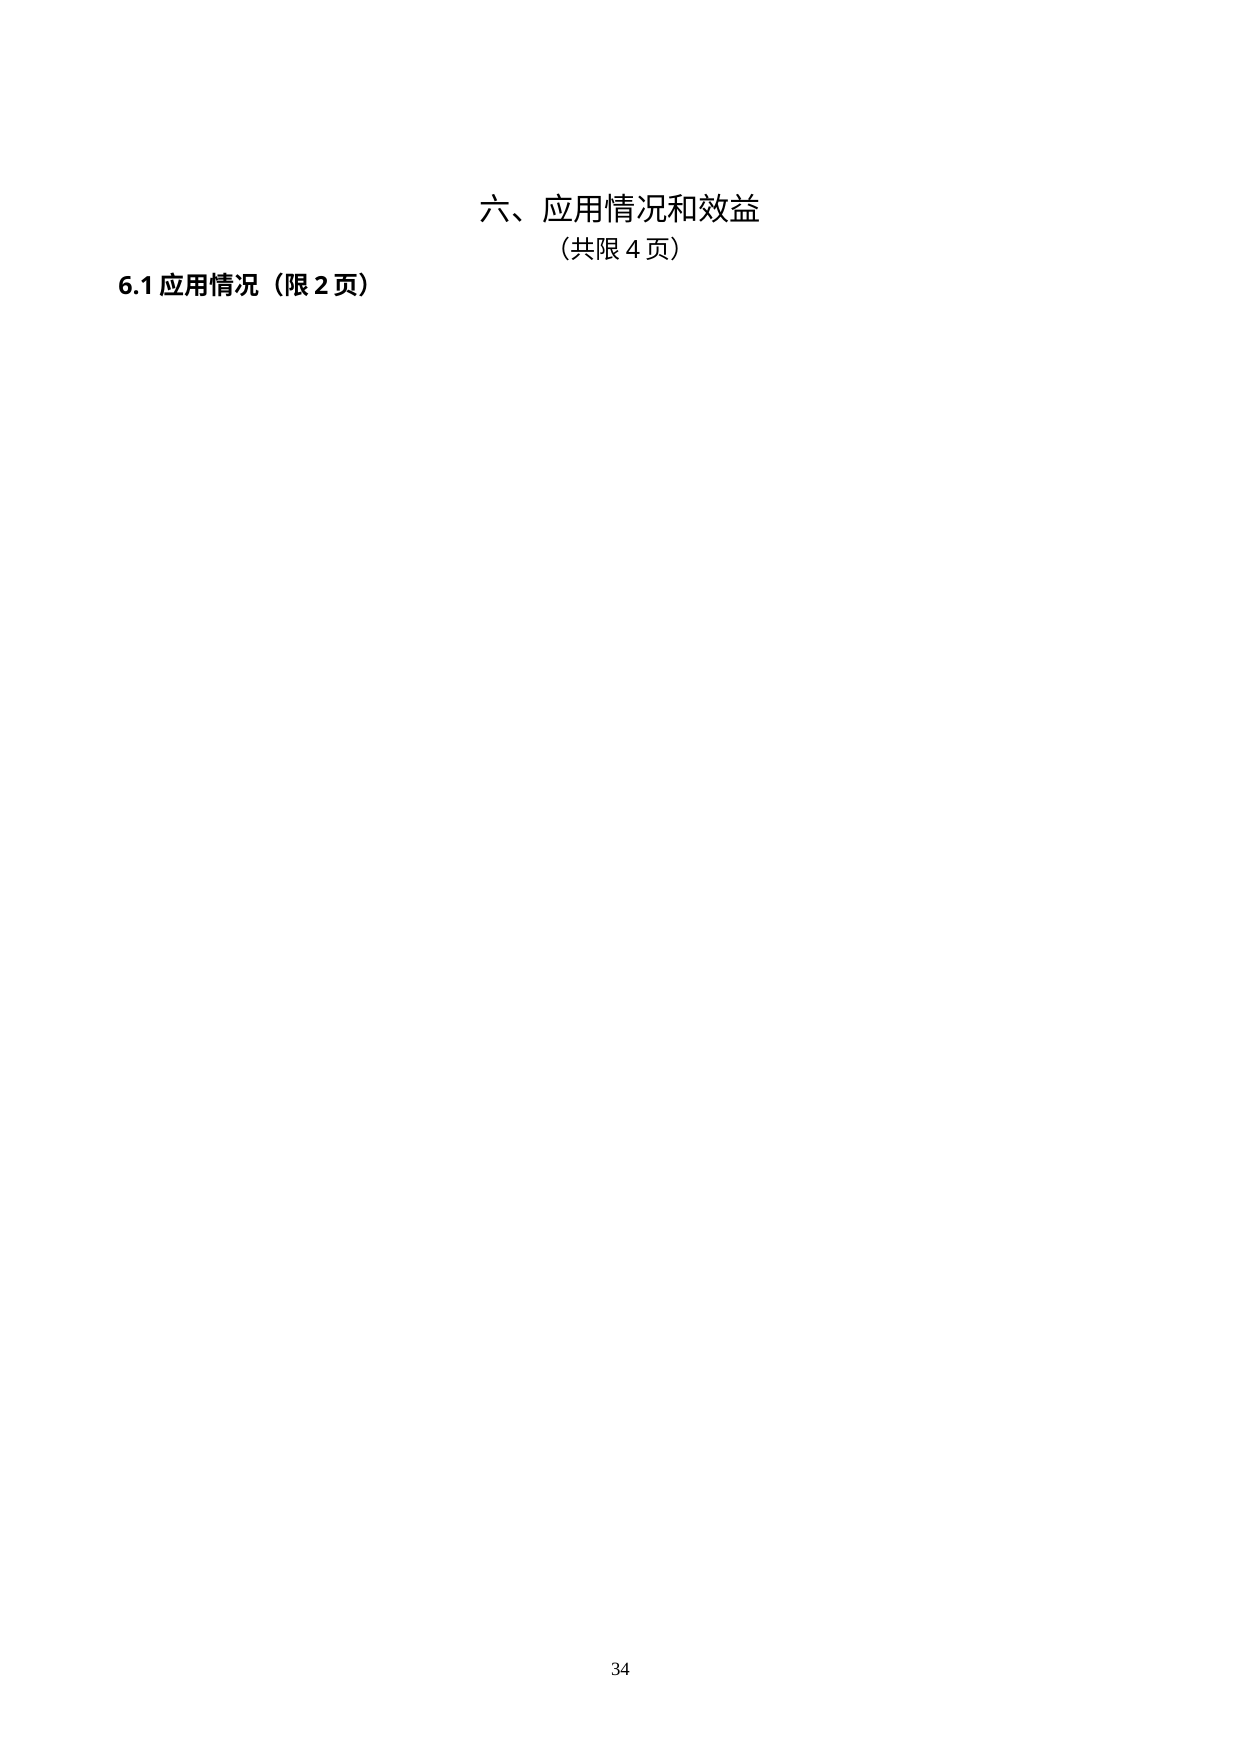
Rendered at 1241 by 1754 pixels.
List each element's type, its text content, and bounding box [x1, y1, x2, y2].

text 6.1应用情况（限2页） [118, 266, 1122, 302]
text （共限4页） [118, 229, 1122, 266]
text 六、应用情况和效益 [118, 184, 1122, 229]
